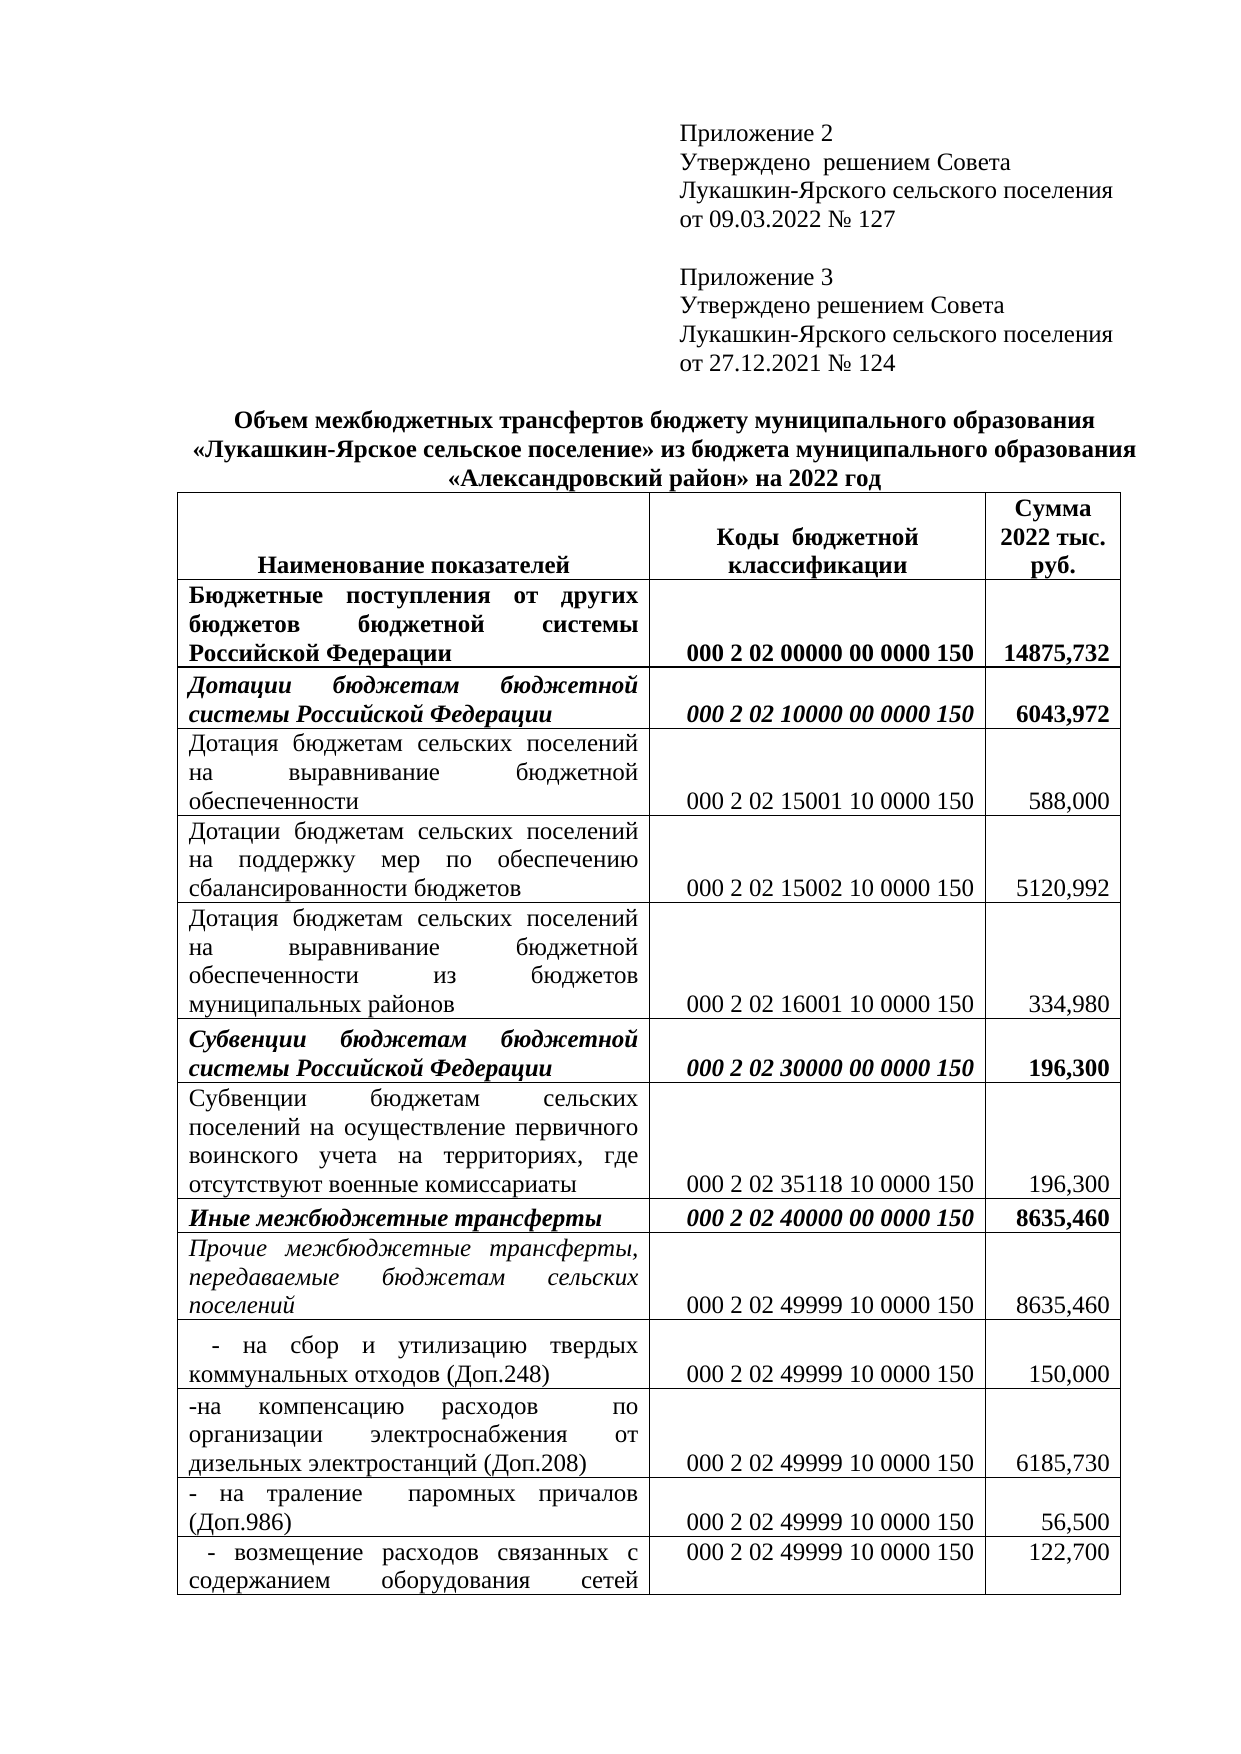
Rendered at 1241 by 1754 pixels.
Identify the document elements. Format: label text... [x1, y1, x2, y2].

table_cell Субвенции бюджетам бюджетной системы Российской Федерации [178, 1019, 649, 1082]
table_cell 000 2 02 10000 00 0000 150 [650, 668, 985, 727]
text Лукашкин-Ярского сельского поселения [177, 176, 1152, 204]
table_cell 588,000 [986, 729, 1120, 815]
text Утверждено решением Совета [177, 147, 1152, 176]
table_cell 8635,460 [986, 1233, 1120, 1319]
text Утверждено решением Совета [177, 291, 1152, 319]
table_cell 334,980 [986, 903, 1120, 1018]
table_cell 000 2 02 35118 10 0000 150 [650, 1083, 985, 1198]
text от 27.12.2021 № 124 [177, 348, 1152, 377]
table_cell 000 2 02 40000 00 0000 150 [650, 1199, 985, 1232]
table_cell Дотация бюджетам сельских поселений на выравнивание бюджетной обеспеченности [178, 729, 649, 815]
table_cell 000 2 02 16001 10 0000 150 [650, 903, 985, 1018]
table_cell 56,500 [986, 1478, 1120, 1536]
table_cell Прочие межбюджетные трансферты, передаваемые бюджетам сельских поселений [178, 1233, 649, 1319]
table_header Коды бюджетной классификации [650, 493, 985, 579]
table_cell 196,300 [986, 1019, 1120, 1082]
table_cell 000 2 02 15001 10 0000 150 [650, 729, 985, 815]
table_header Наименование показателей [178, 493, 649, 579]
table_header Сумма 2022 тыс. руб. [986, 493, 1120, 579]
table_cell -на компенсацию расходов по организации электроснабжения от дизельных электростанций (Доп.208) [178, 1389, 649, 1477]
table_cell 000 2 02 49999 10 0000 150 [650, 1233, 985, 1319]
table_cell 000 2 02 15002 10 0000 150 [650, 816, 985, 902]
table_cell 196,300 [986, 1083, 1120, 1198]
table_cell Дотация бюджетам сельских поселений на выравнивание бюджетной обеспеченности из бюджетов муниципальных районов [178, 903, 649, 1018]
table_cell - на траление паромных причалов (Доп.986) [178, 1478, 649, 1536]
table_cell - на сбор и утилизацию твердых коммунальных отходов (Доп.248) [178, 1320, 649, 1388]
table_cell 000 2 02 30000 00 0000 150 [650, 1019, 985, 1082]
table_cell 8635,460 [986, 1199, 1120, 1232]
table_cell Бюджетные поступления от других бюджетов бюджетной системы Российской Федерации [178, 580, 649, 666]
table_cell 000 2 02 49999 10 0000 150 [650, 1389, 985, 1477]
table_cell 122,700 [986, 1537, 1120, 1594]
text от 09.03.2022 № 127 [177, 204, 1152, 233]
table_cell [178, 1537, 649, 1594]
table_cell 5120,992 [986, 816, 1120, 902]
text Приложение 2 [177, 118, 1152, 147]
table_cell Дотации бюджетам бюджетной системы Российской Федерации [178, 668, 649, 727]
table_cell Иные межбюджетные трансферты [178, 1199, 649, 1232]
table_cell 6185,730 [986, 1389, 1120, 1477]
text Приложение 3 [177, 262, 1152, 291]
text Объем межбюджетных трансфертов бюджету муниципального образования «Лукашкин-Ярское сельское поселение» из бюджета муниципального образования «Александровский район» на 2022 год [177, 406, 1152, 492]
table_cell 14875,732 [986, 580, 1120, 666]
table_cell 000 2 02 00000 00 0000 150 [650, 580, 985, 666]
table_cell 000 2 02 49999 10 0000 150 [650, 1478, 985, 1536]
table_cell 150,000 [986, 1320, 1120, 1388]
table_cell 6043,972 [986, 668, 1120, 727]
table_cell Субвенции бюджетам сельских поселений на осуществление первичного воинского учета на территориях, где отсутствуют военные комиссариаты [178, 1083, 649, 1198]
table_cell 000 2 02 49999 10 0000 150 [650, 1320, 985, 1388]
table_cell Дотации бюджетам сельских поселений на поддержку мер по обеспечению сбалансированности бюджетов [178, 816, 649, 902]
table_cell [650, 1537, 985, 1594]
text Лукашкин-Ярского сельского поселения [177, 319, 1152, 348]
